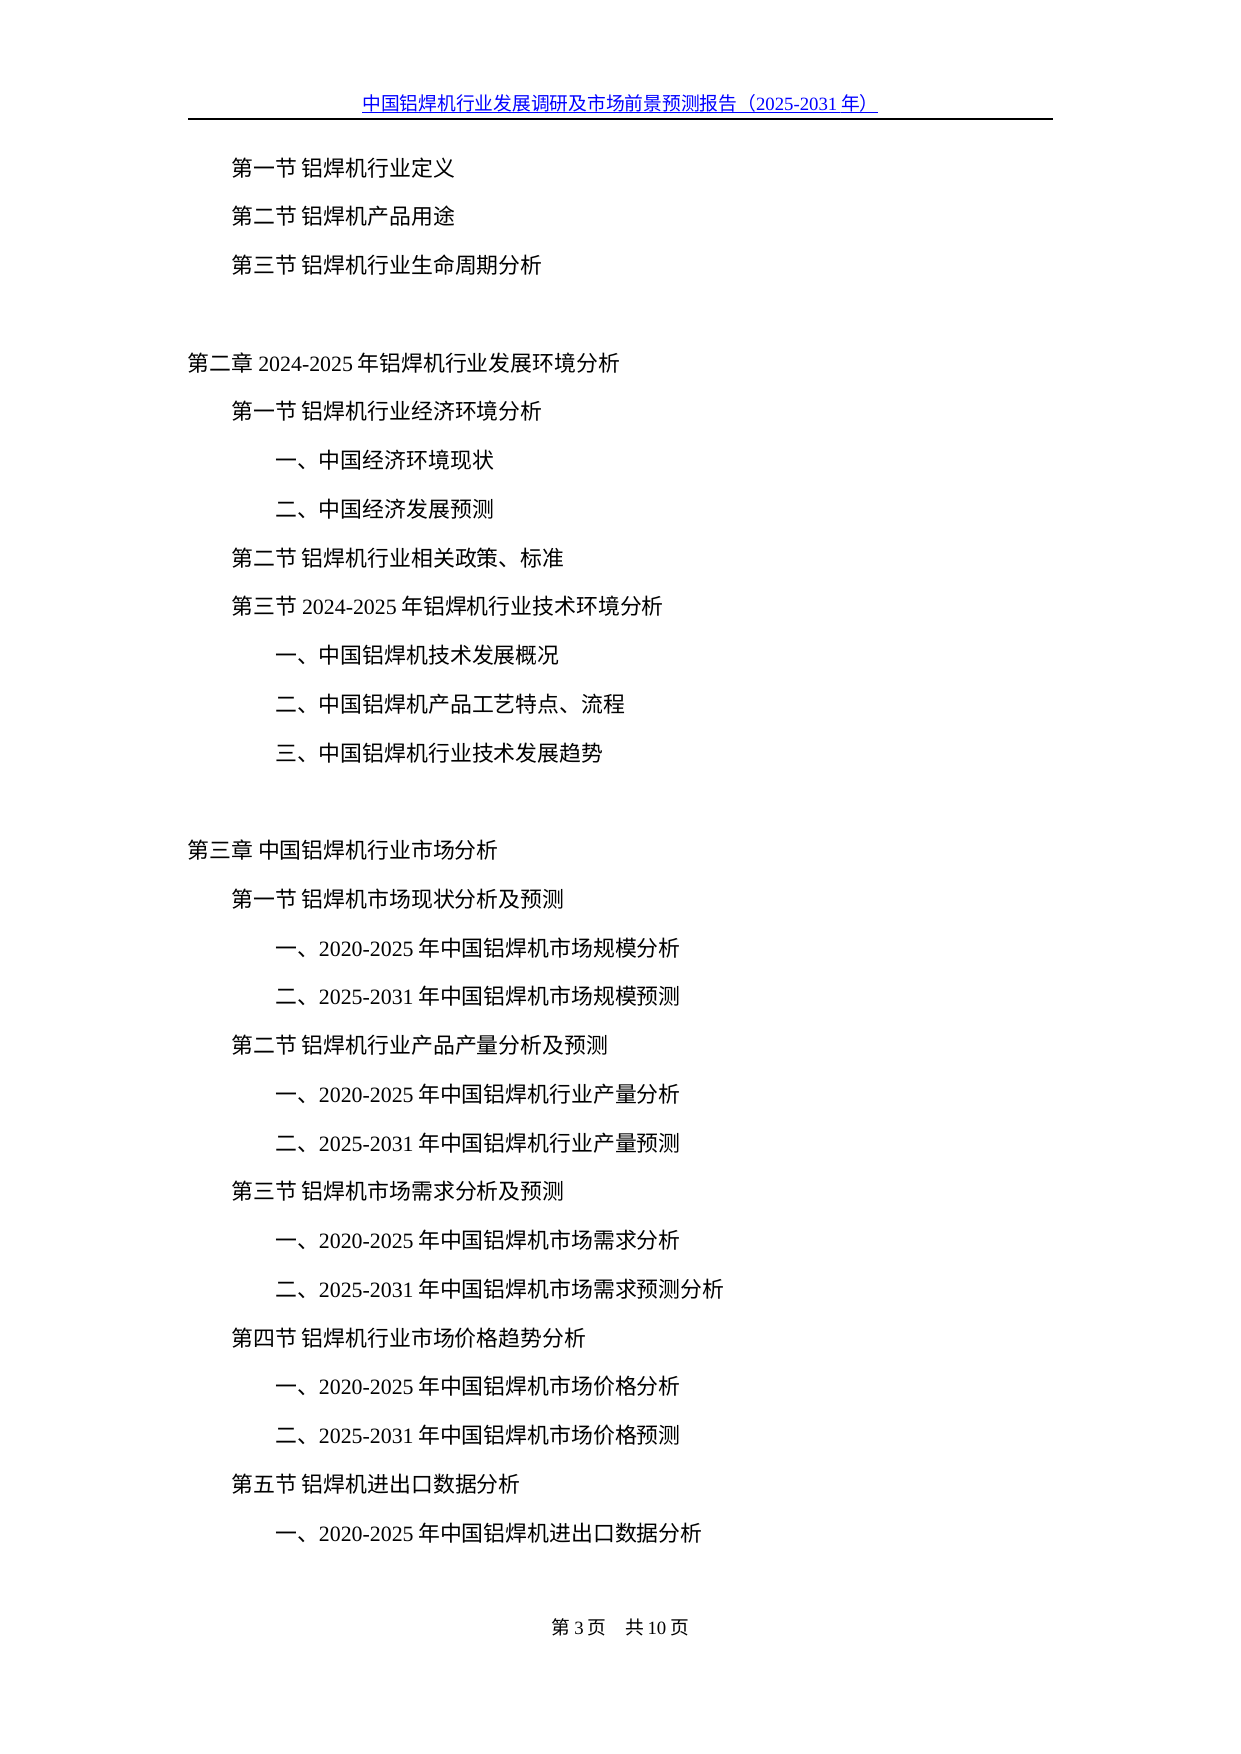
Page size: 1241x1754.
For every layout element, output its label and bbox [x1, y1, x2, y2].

text [187, 150, 1053, 1548]
